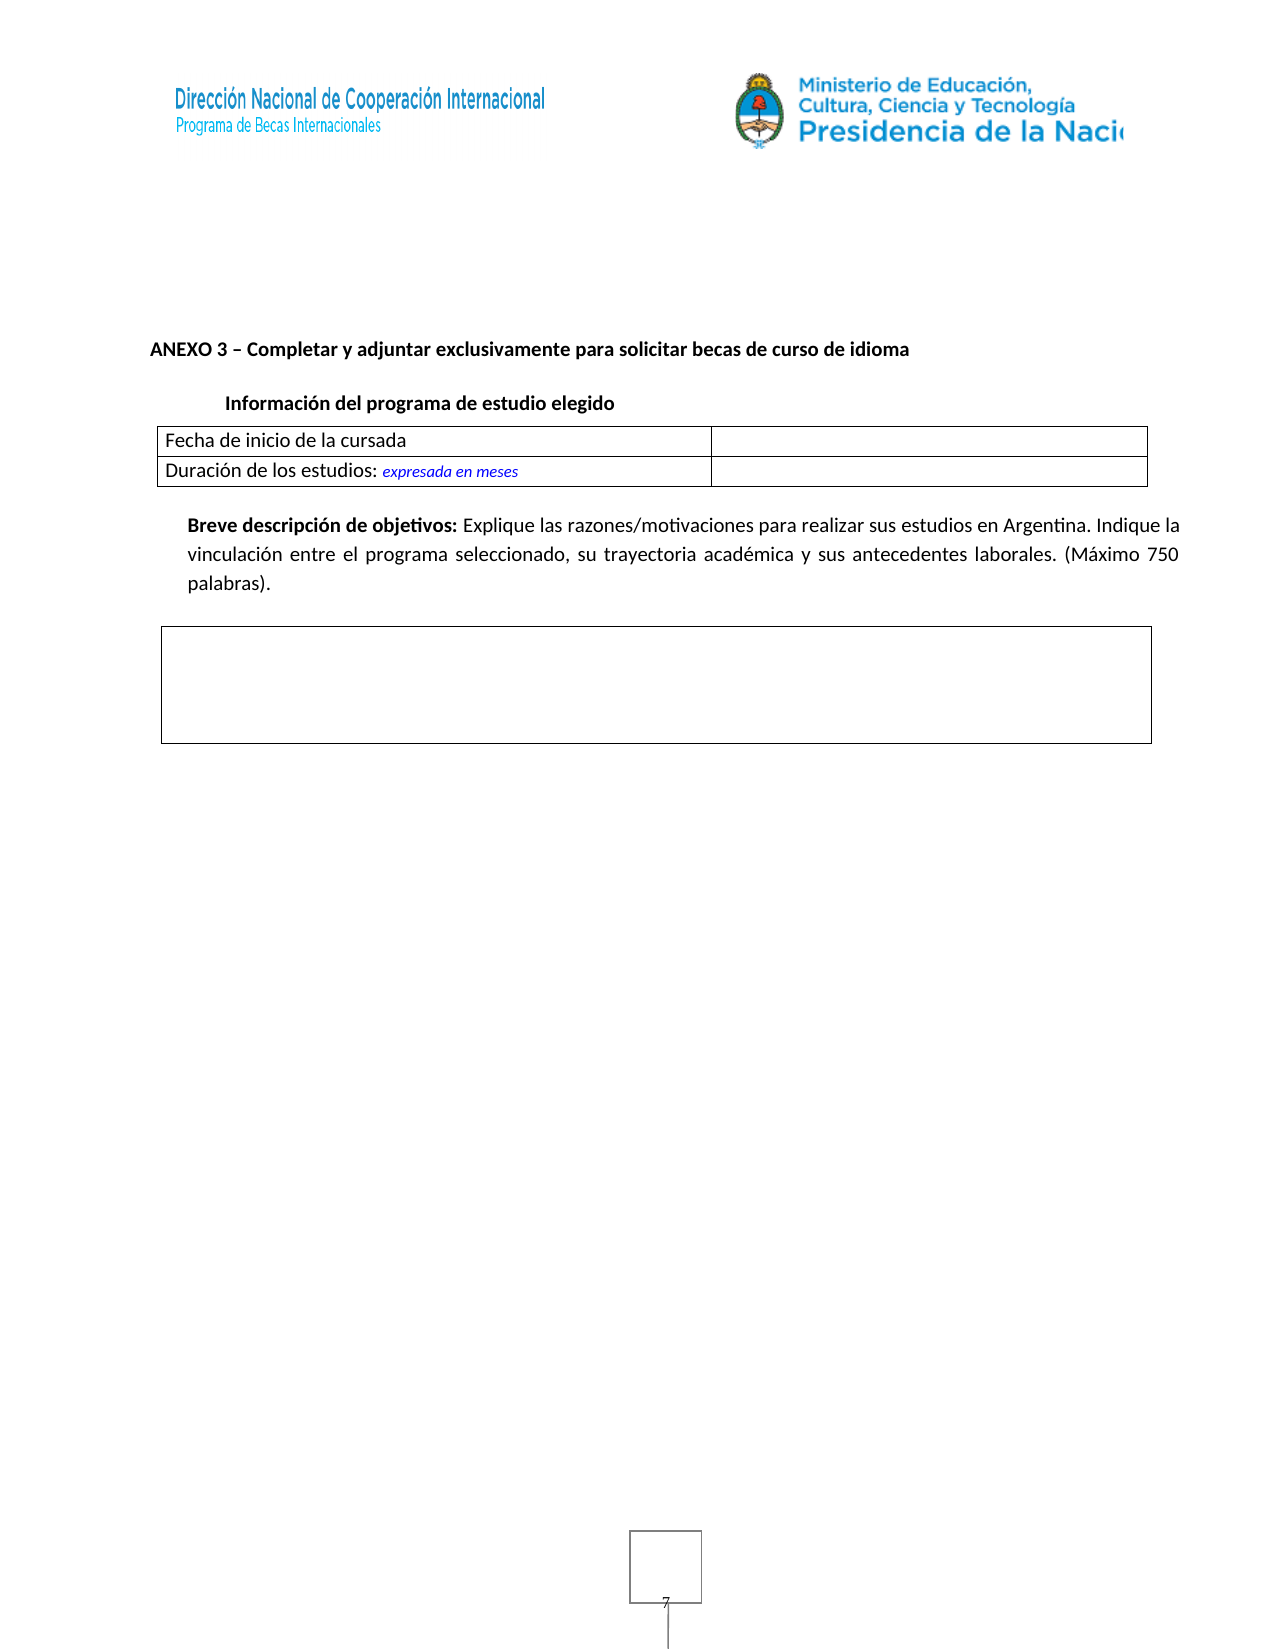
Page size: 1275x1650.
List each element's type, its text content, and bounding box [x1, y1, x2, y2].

table_header Fecha de inicio de la cursada [158, 427, 711, 456]
text Breve descripción de objetivos: Explique las razones/motivaciones para realizar sus estudios en Argentina. Indique la vinculación entre el programa seleccionado, su trayectoria académica y sus antecedentes laborales. (Máximo 750 palabras). [187, 512, 1181, 596]
picture [735, 73, 1124, 149]
table_cell Duración de los estudios: expresada en meses [158, 457, 711, 486]
text ANEXO 3 – Completar y adjuntar exclusivamente para solicitar becas de curso de idioma [150, 336, 1181, 362]
table_header [162, 627, 1151, 743]
text Información del programa de estudio elegido [225, 390, 1181, 416]
table_header [712, 427, 1147, 456]
picture [172, 73, 553, 161]
table_cell [712, 457, 1147, 486]
